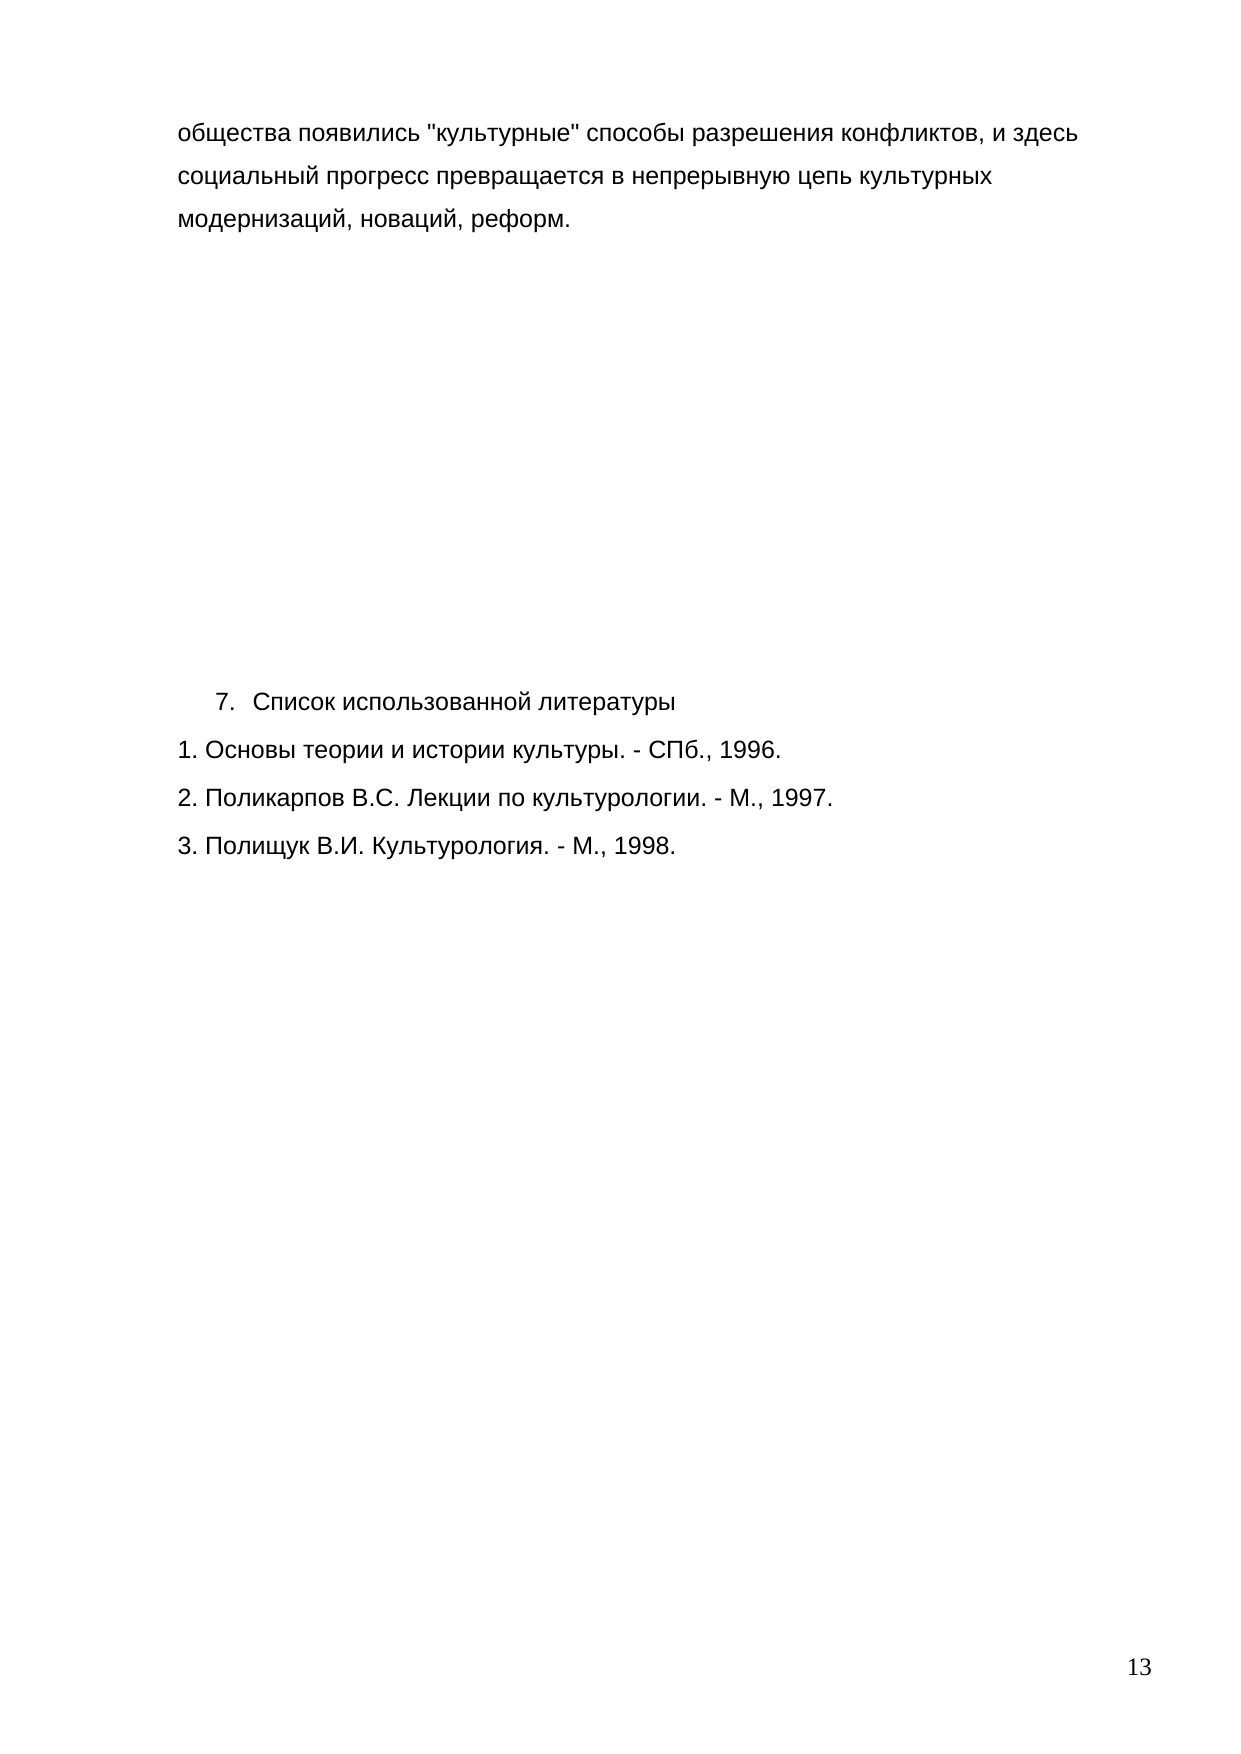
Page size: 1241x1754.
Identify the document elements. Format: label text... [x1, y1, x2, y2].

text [177, 118, 1152, 233]
list Список использованной литературы [215, 687, 1152, 715]
text 2. Поликарпов B.C. Лекции по культурологии. - М., 1997. [177, 783, 1152, 812]
text 1. Основы теории и истории культуры. - СПб., 1996. [177, 735, 1152, 764]
text 3. Полищук В.И. Культурология. - М., 1998. [177, 831, 1152, 860]
